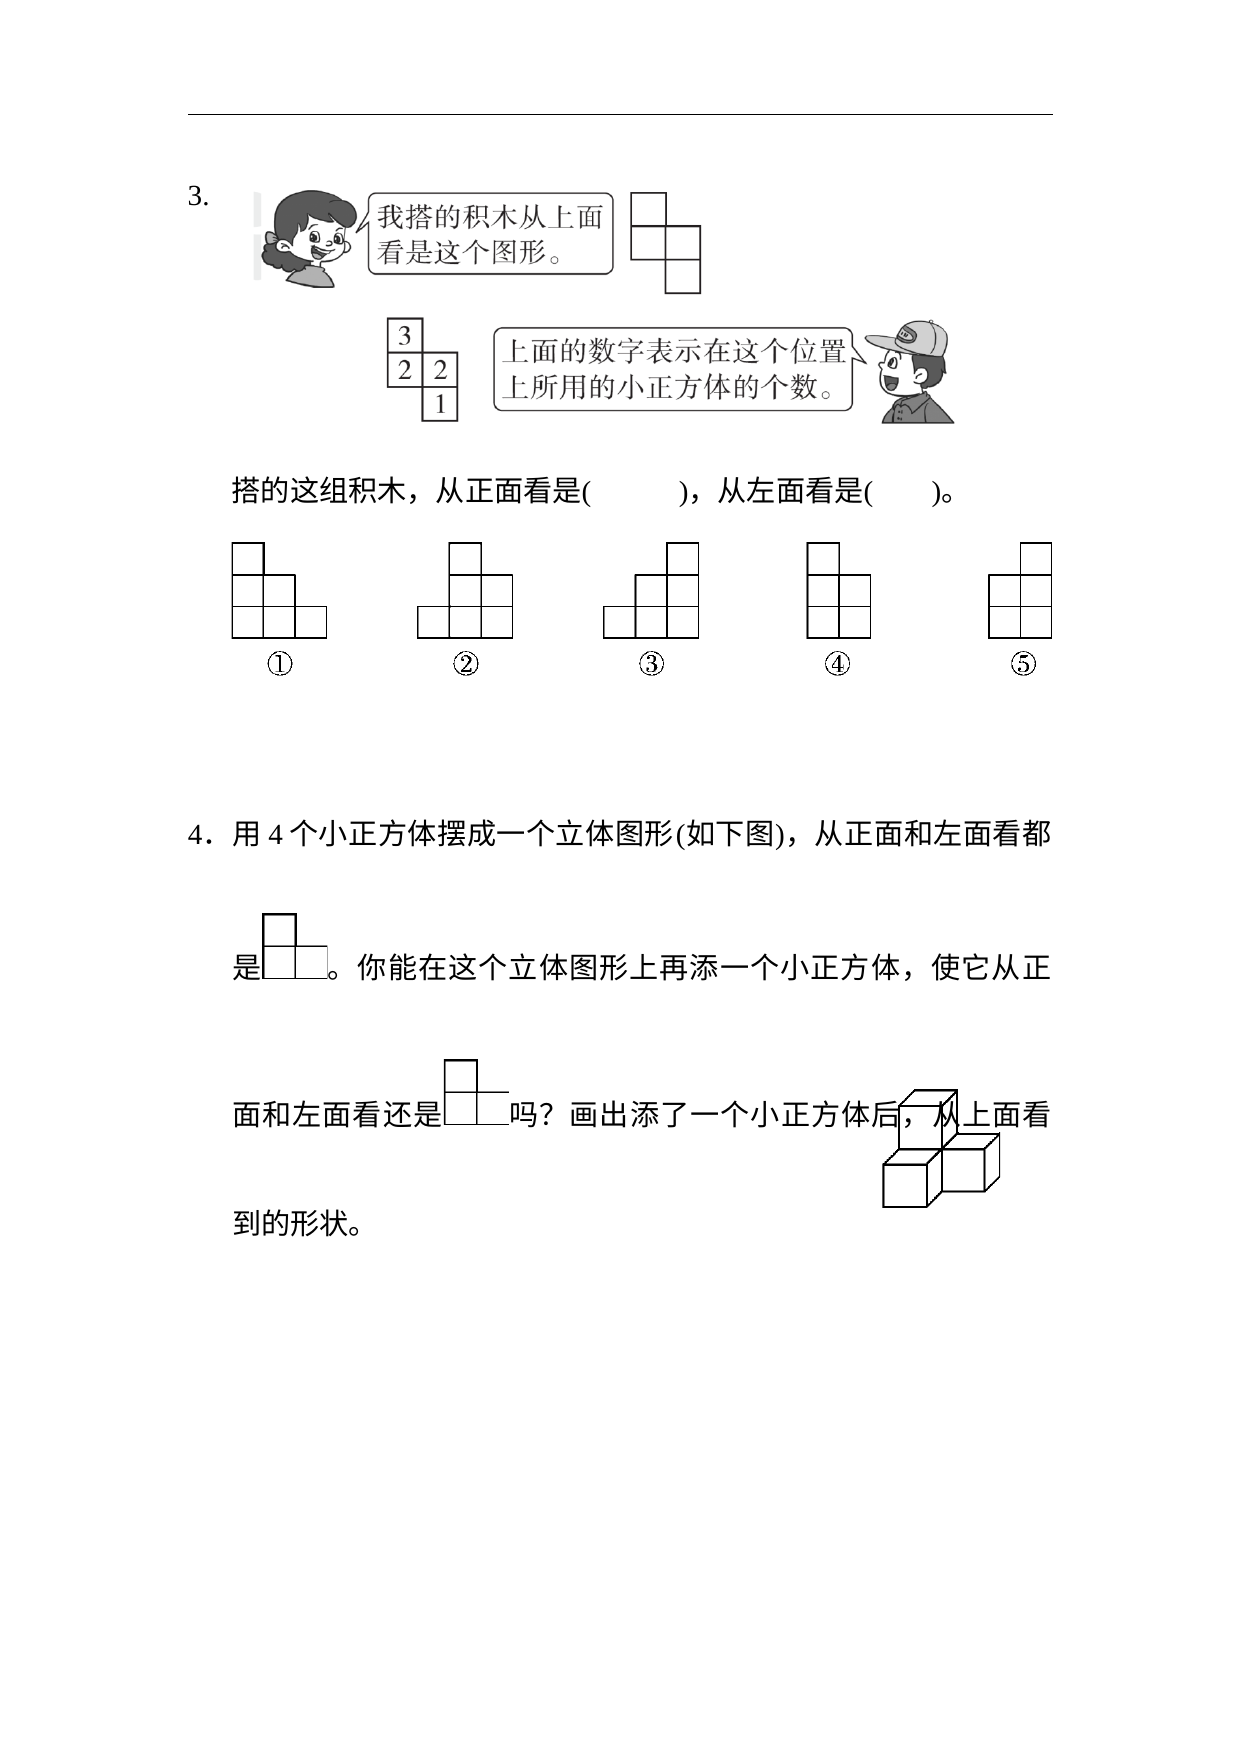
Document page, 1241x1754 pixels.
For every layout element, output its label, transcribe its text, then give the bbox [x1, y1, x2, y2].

text 3. [187, 162, 1053, 227]
text 4．用4个小正方体摆成一个立体图形(如下图)，从正面和左面看都是。你能在这个立体图形上再添一个小正方体，使它从正面和左面看还是吗？画出添了一个小正方体后，从上面看到的形状。 [188, 799, 1053, 1254]
picture [379, 307, 967, 428]
picture [253, 179, 704, 297]
picture [262, 913, 328, 979]
picture [231, 542, 1052, 680]
text 搭的这组积木，从正面看是( )，从左面看是( )。 [231, 457, 1053, 522]
picture [443, 1059, 509, 1125]
